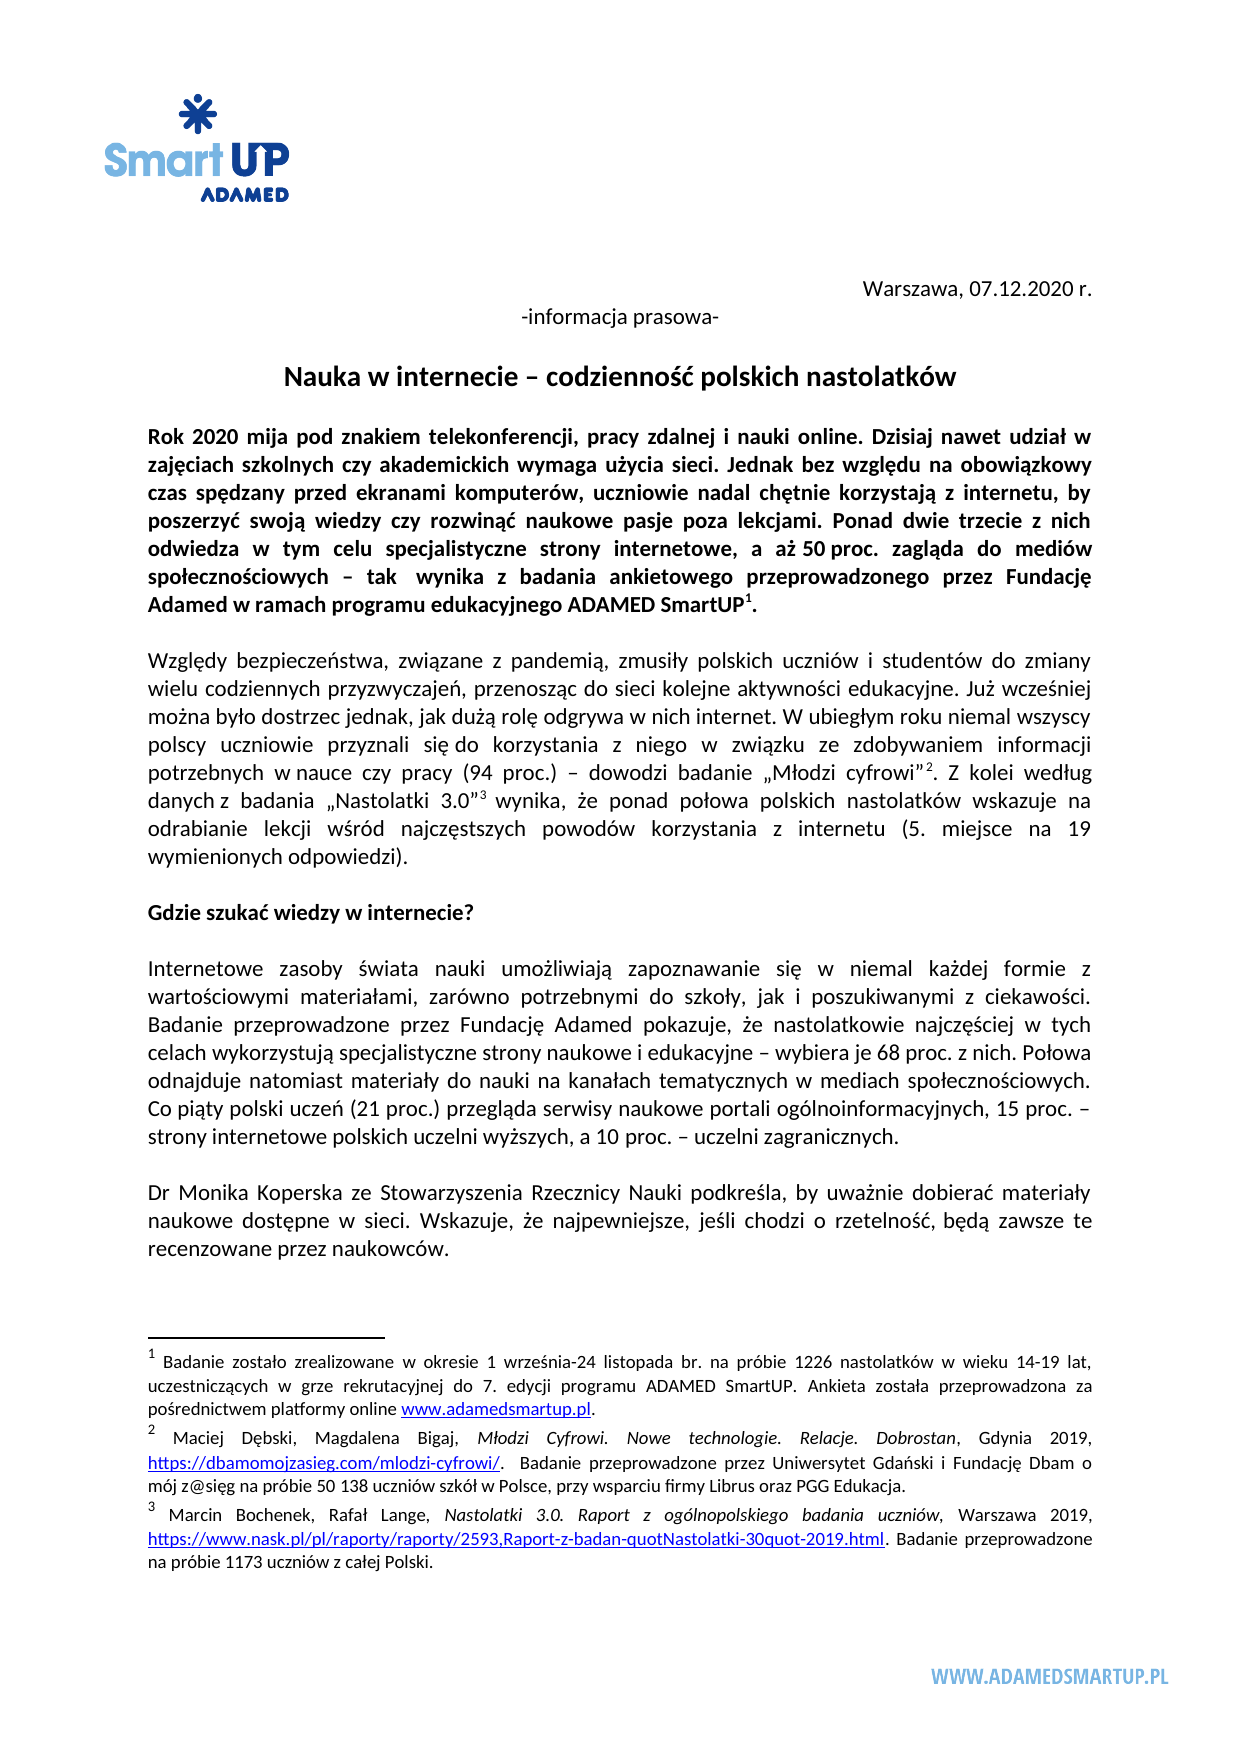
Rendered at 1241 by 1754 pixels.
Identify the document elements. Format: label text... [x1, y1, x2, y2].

picture [8, 1612, 1228, 1740]
text Dr Monika Koperska ze Stowarzyszenia Rzecznicy Nauki podkreśla, by uważnie dobierać materiały naukowe dostępne w sieci. Wskazuje, że najpewniejsze, jeśli chodzi o rzetelność, będą zawsze te recenzowane przez naukowców. [148, 1178, 1093, 1263]
text Warszawa, 07.12.2020 r. [148, 252, 1093, 302]
text Względy bezpieczeństwa, związane z pandemią, zmusiły polskich uczniów i studentów do zmiany wielu codziennych przyzwyczajeń, przenosząc do sieci kolejne aktywności edukacyjne. Już wcześniej można było dostrzec jednak, jak dużą rolę odgrywa w nich internet. W ubiegłym roku niemal wszyscy polscy uczniowie przyznali się do korzystania z niego w związku ze zdobywaniem informacji potrzebnych w nauce czy pracy (94 proc.) – dowodzi badanie „Młodzi cyfrowi”. Z kolei według danych z badania „Nastolatki 3.0” wynika, że ponad połowa polskich nastolatków wskazuje na odrabianie lekcji wśród najczęstszych powodów korzystania z internetu (5. miejsce na 19 wymienionych odpowiedzi). [148, 646, 1093, 870]
text Rok 2020 mija pod znakiem telekonferencji, pracy zdalnej i nauki online. Dzisiaj nawet udział w zajęciach szkolnych czy akademickich wymaga użycia sieci. Jednak bez względu na obowiązkowy czas spędzany przed ekranami komputerów, uczniowie nadal chętnie korzystają z internetu, by poszerzyć swoją wiedzy czy rozwinąć naukowe pasje poza lekcjami. Ponad dwie trzecie z nich odwiedza w tym celu specjalistyczne strony internetowe, a aż 50 proc. zagląda do mediów społecznościowych – tak wynika z badania ankietowego przeprowadzonego przez Fundację Adamed w ramach programu edukacyjnego ADAMED SmartUP. [148, 422, 1093, 618]
text Nauka w internecie – codzienność polskich nastolatków [148, 358, 1093, 394]
picture [0, 0, 1241, 275]
text Internetowe zasoby świata nauki umożliwiają zapoznawanie się w niemal każdej formie z wartościowymi materiałami, zarówno potrzebnymi do szkoły, jak i poszukiwanymi z ciekawości. Badanie przeprowadzone przez Fundację Adamed pokazuje, że nastolatkowie najczęściej w tych celach wykorzystują specjalistyczne strony naukowe i edukacyjne – wybiera je 68 proc. z nich. Połowa odnajduje natomiast materiały do nauki na kanałach tematycznych w mediach społecznościowych. Co piąty polski uczeń (21 proc.) przegląda serwisy naukowe portali ogólnoinformacyjnych, 15 proc. – strony internetowe polskich uczelni wyższych, a 10 proc. – uczelni zagranicznych. [148, 954, 1093, 1151]
text Gdzie szukać wiedzy w internecie? [148, 898, 1093, 926]
text -informacja prasowa- [148, 302, 1093, 330]
